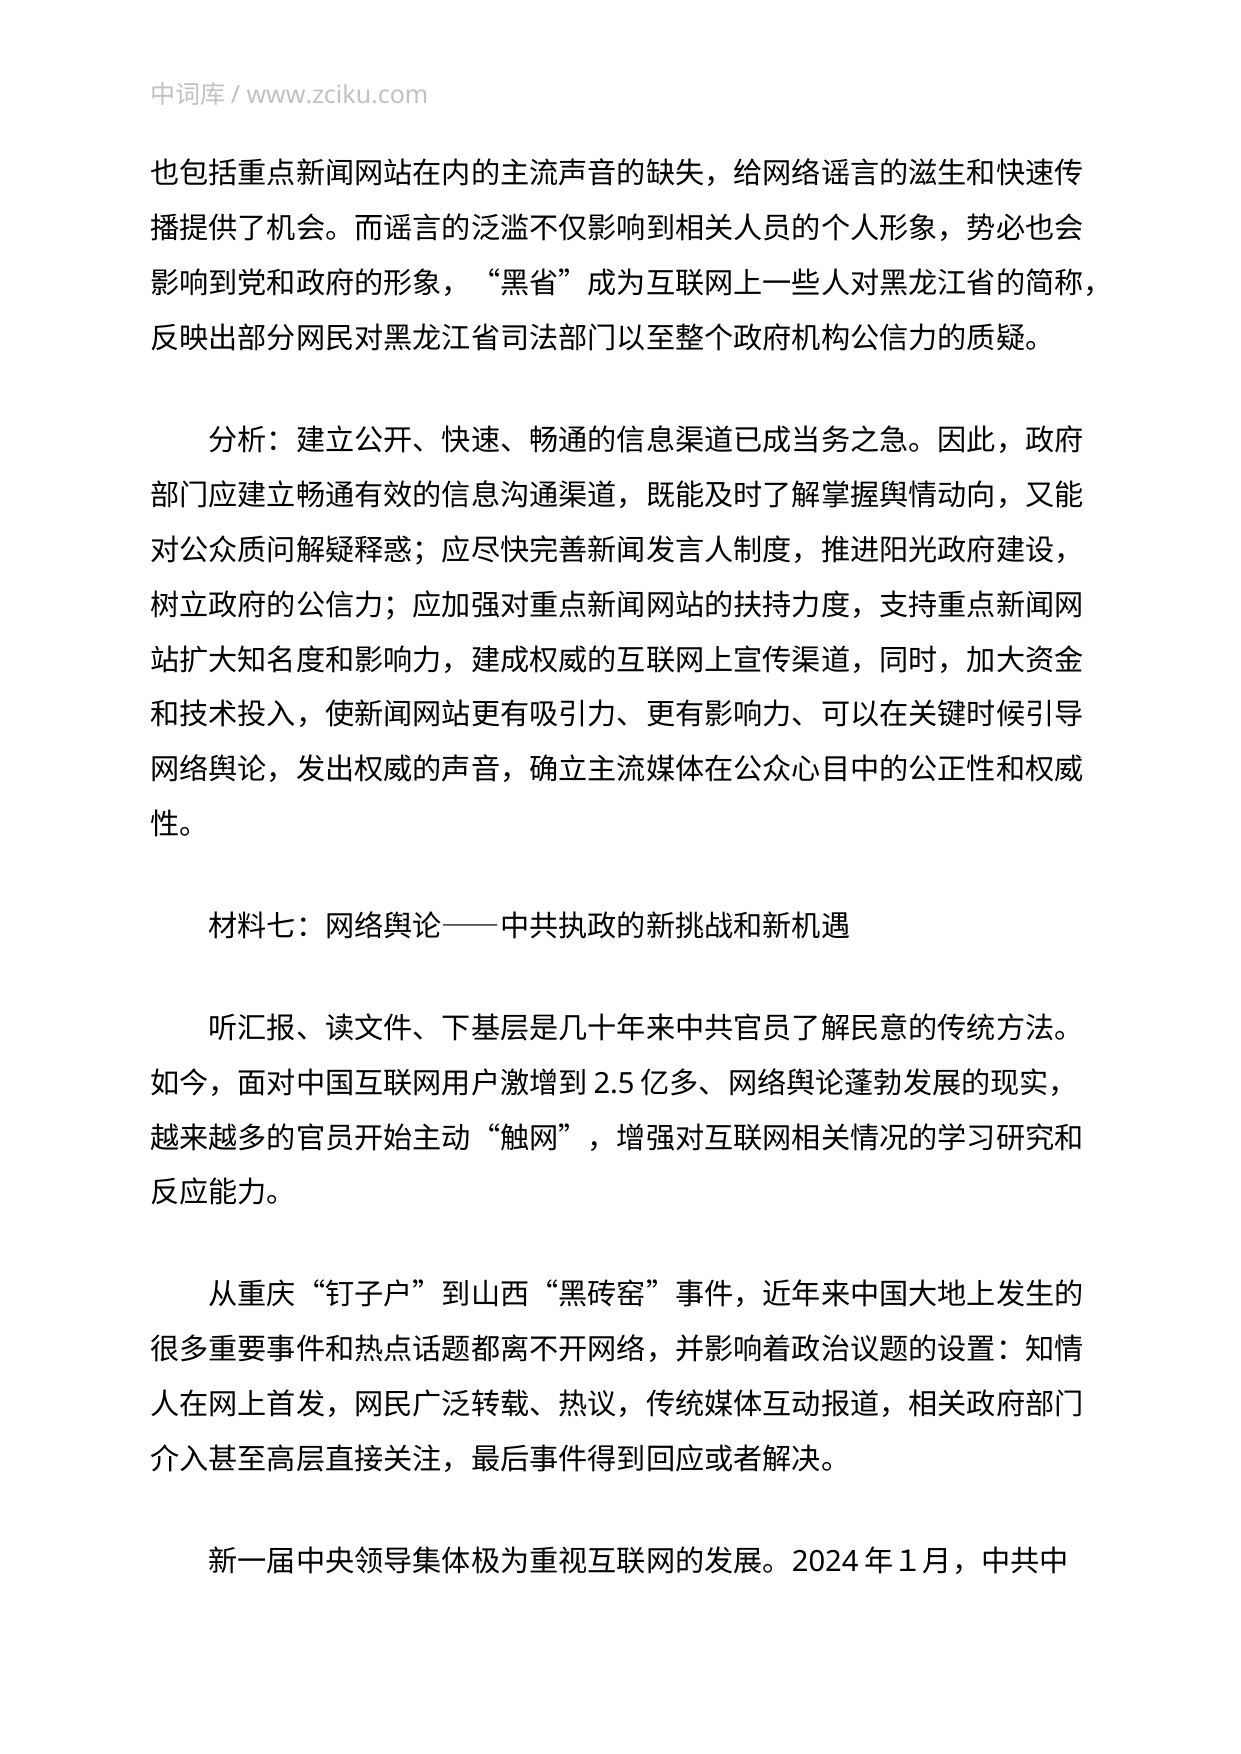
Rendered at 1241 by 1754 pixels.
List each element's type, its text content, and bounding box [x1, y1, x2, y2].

text 从重庆“钉子户”到山西“黑砖窑”事件，近年来中国大地上发生的很多重要事件和热点话题都离不开网络，并影响着政治议题的设置：知情人在网上首发，网民广泛转载、热议，传统媒体互动报道，相关政府部门介入甚至高层直接关注，最后事件得到回应或者解决。 [150, 1271, 1090, 1478]
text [150, 150, 1090, 357]
text 听汇报、读文件、下基层是几十年来中共官员了解民意的传统方法。如今，面对中国互联网用户激增到2.5亿多、网络舆论蓬勃发展的现实，越来越多的官员开始主动“触网”，增强对互联网相关情况的学习研究和反应能力。 [150, 1004, 1090, 1211]
text 分析：建立公开、快速、畅通的信息渠道已成当务之急。因此，政府部门应建立畅通有效的信息沟通渠道，既能及时了解掌握舆情动向，又能对公众质问解疑释惑；应尽快完善新闻发言人制度，推进阳光政府建设，树立政府的公信力；应加强对重点新闻网站的扶持力度，支持重点新闻网站扩大知名度和影响力，建成权威的互联网上宣传渠道，同时，加大资金和技术投入，使新闻网站更有吸引力、更有影响力、可以在关键时候引导网络舆论，发出权威的声音，确立主流媒体在公众心目中的公正性和权威性。 [150, 416, 1090, 843]
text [150, 1537, 1090, 1580]
text 材料七：网络舆论——中共执政的新挑战和新机遇 [150, 902, 1090, 945]
